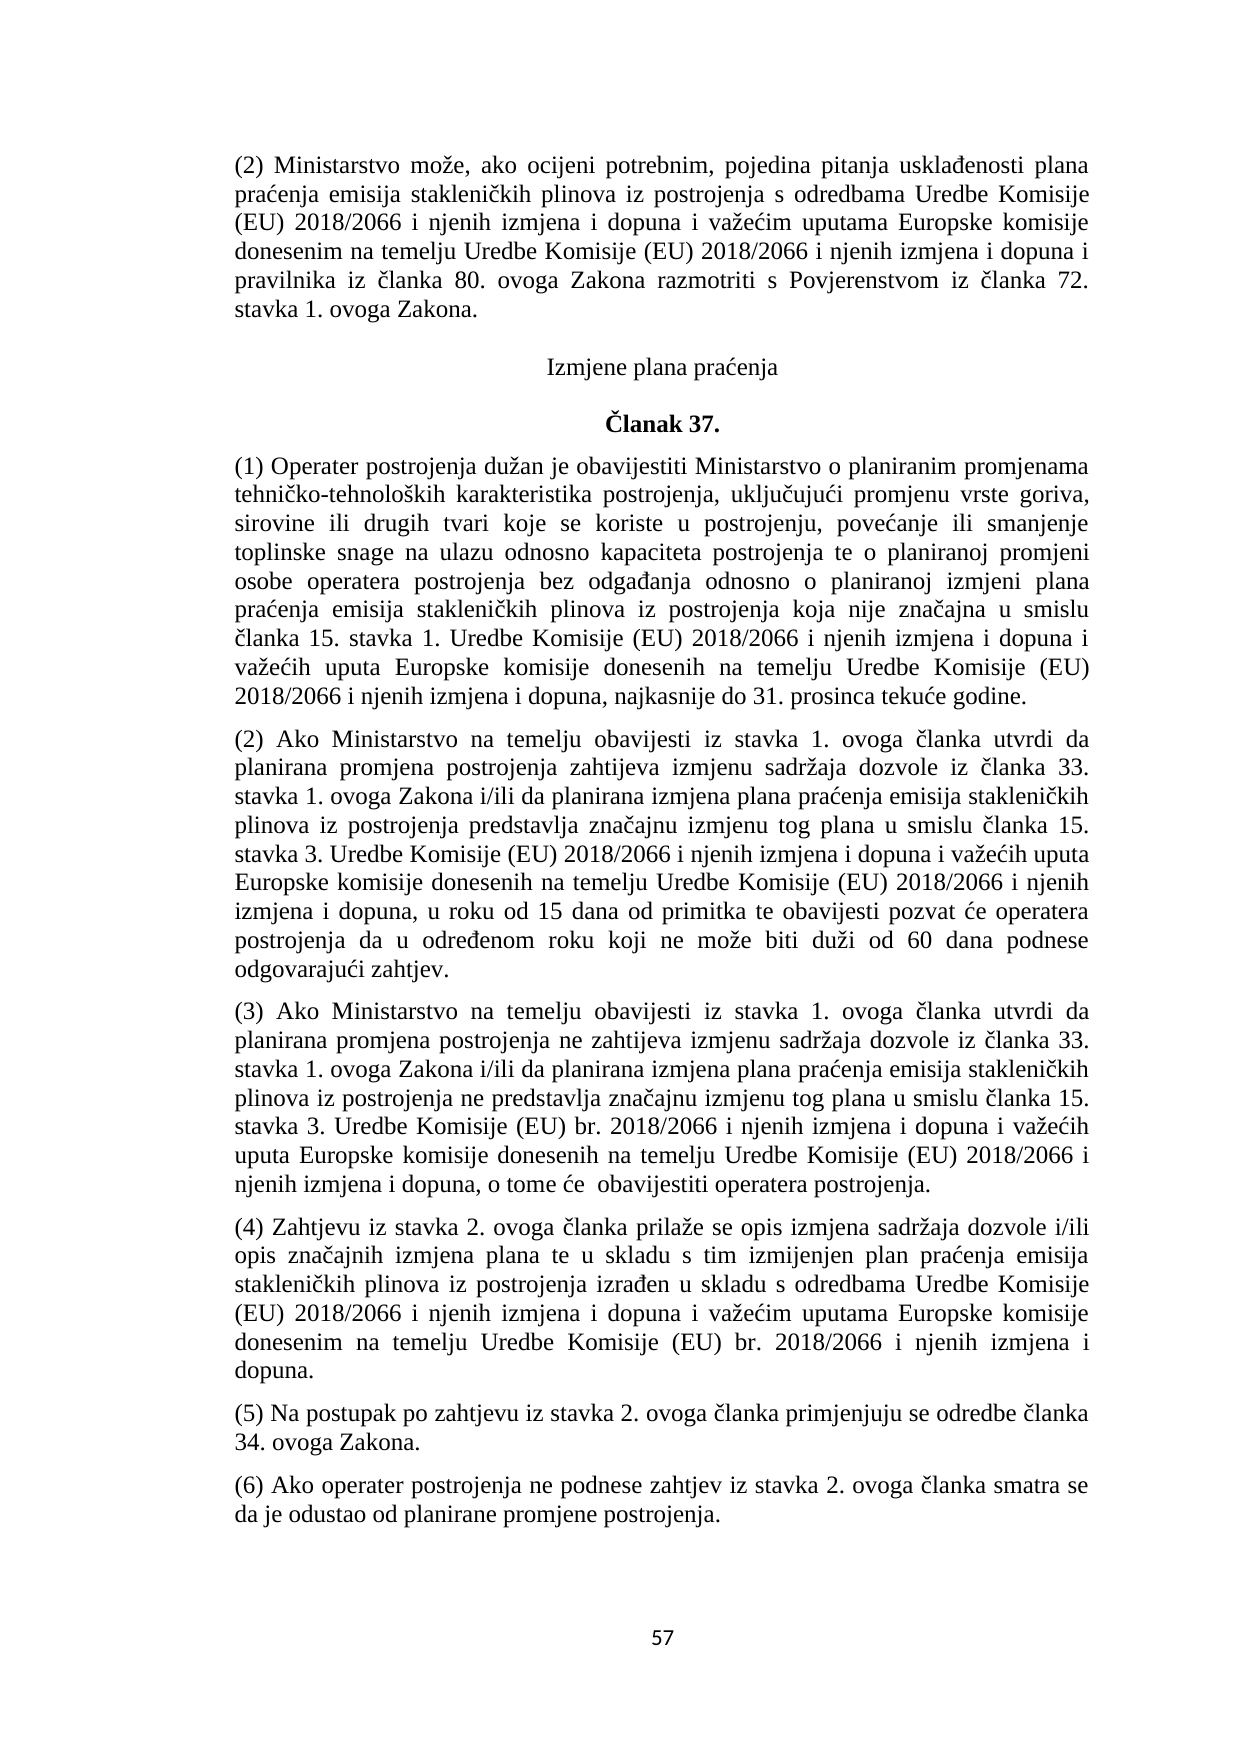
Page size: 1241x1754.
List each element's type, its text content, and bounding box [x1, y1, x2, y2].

text (2) Ako Ministarstvo na temelju obavijesti iz stavka 1. ovoga članka utvrdi da planirana promjena postrojenja zahtijeva izmjenu sadržaja dozvole iz članka 33. stavka 1. ovoga Zakona i/ili da planirana izmjena plana praćenja emisija stakleničkih plinova iz postrojenja predstavlja značajnu izmjenu tog plana u smislu članka 15. stavka 3. Uredbe Komisije (EU) 2018/2066 i njenih izmjena i dopuna i važećih uputa Europske komisije donesenih na temelju Uredbe Komisije (EU) 2018/2066 i njenih izmjena i dopuna, u roku od 15 dana od primitka te obavijesti pozvat će operatera postrojenja da u određenom roku koji ne može biti duži od 60 dana podnese odgovarajući zahtjev. [234, 724, 1090, 982]
text (5) Na postupak po zahtjevu iz stavka 2. ovoga članka primjenjuju se odredbe članka 34. ovoga Zakona. [234, 1398, 1090, 1456]
text (1) Operater postrojenja dužan je obavijestiti Ministarstvo o planiranim promjenama tehničko-tehnoloških karakteristika postrojenja, uključujući promjenu vrste goriva, sirovine ili drugih tvari koje se koriste u postrojenju, povećanje ili smanjenje toplinske snage na ulazu odnosno kapaciteta postrojenja te o planiranoj promjeni osobe operatera postrojenja bez odgađanja odnosno o planiranoj izmjeni plana praćenja emisija stakleničkih plinova iz postrojenja koja nije značajna u smislu članka 15. stavka 1. Uredbe Komisije (EU) 2018/2066 i njenih izmjena i dopuna i važećih uputa Europske komisije donesenih na temelju Uredbe Komisije (EU) 2018/2066 i njenih izmjena i dopuna, najkasnije do 31. prosinca tekuće godine. [234, 451, 1090, 709]
subtitle Članak 37. [234, 409, 1090, 438]
text (3) Ako Ministarstvo na temelju obavijesti iz stavka 1. ovoga članka utvrdi da planirana promjena postrojenja ne zahtijeva izmjenu sadržaja dozvole iz članka 33. stavka 1. ovoga Zakona i/ili da planirana izmjena plana praćenja emisija stakleničkih plinova iz postrojenja ne predstavlja značajnu izmjenu tog plana u smislu članka 15. stavka 3. Uredbe Komisije (EU) br. 2018/2066 i njenih izmjena i dopuna i važećih uputa Europske komisije donesenih na temelju Uredbe Komisije (EU) 2018/2066 i njenih izmjena i dopuna, o tome će obavijestiti operatera postrojenja. [234, 996, 1090, 1198]
text (4) Zahtjevu iz stavka 2. ovoga članka prilaže se opis izmjena sadržaja dozvole i/ili opis značajnih izmjena plana te u skladu s tim izmijenjen plan praćenja emisija stakleničkih plinova iz postrojenja izrađen u skladu s odredbama Uredbe Komisije (EU) 2018/2066 i njenih izmjena i dopuna i važećim uputama Europske komisije donesenim na temelju Uredbe Komisije (EU) br. 2018/2066 i njenih izmjena i dopuna. [234, 1212, 1090, 1384]
text (2) Ministarstvo može, ako ocijeni potrebnim, pojedina pitanja usklađenosti plana praćenja emisija stakleničkih plinova iz postrojenja s odredbama Uredbe Komisije (EU) 2018/2066 i njenih izmjena i dopuna i važećim uputama Europske komisije donesenim na temelju Uredbe Komisije (EU) 2018/2066 i njenih izmjena i dopuna i pravilnika iz članka 80. ovoga Zakona razmotriti s Povjerenstvom iz članka 72. stavka 1. ovoga Zakona. [234, 150, 1090, 322]
subtitle Izmjene plana praćenja [234, 352, 1090, 380]
text (6) Ako operater postrojenja ne podnese zahtjev iz stavka 2. ovoga članka smatra se da je odustao od planirane promjene postrojenja. [234, 1470, 1090, 1527]
